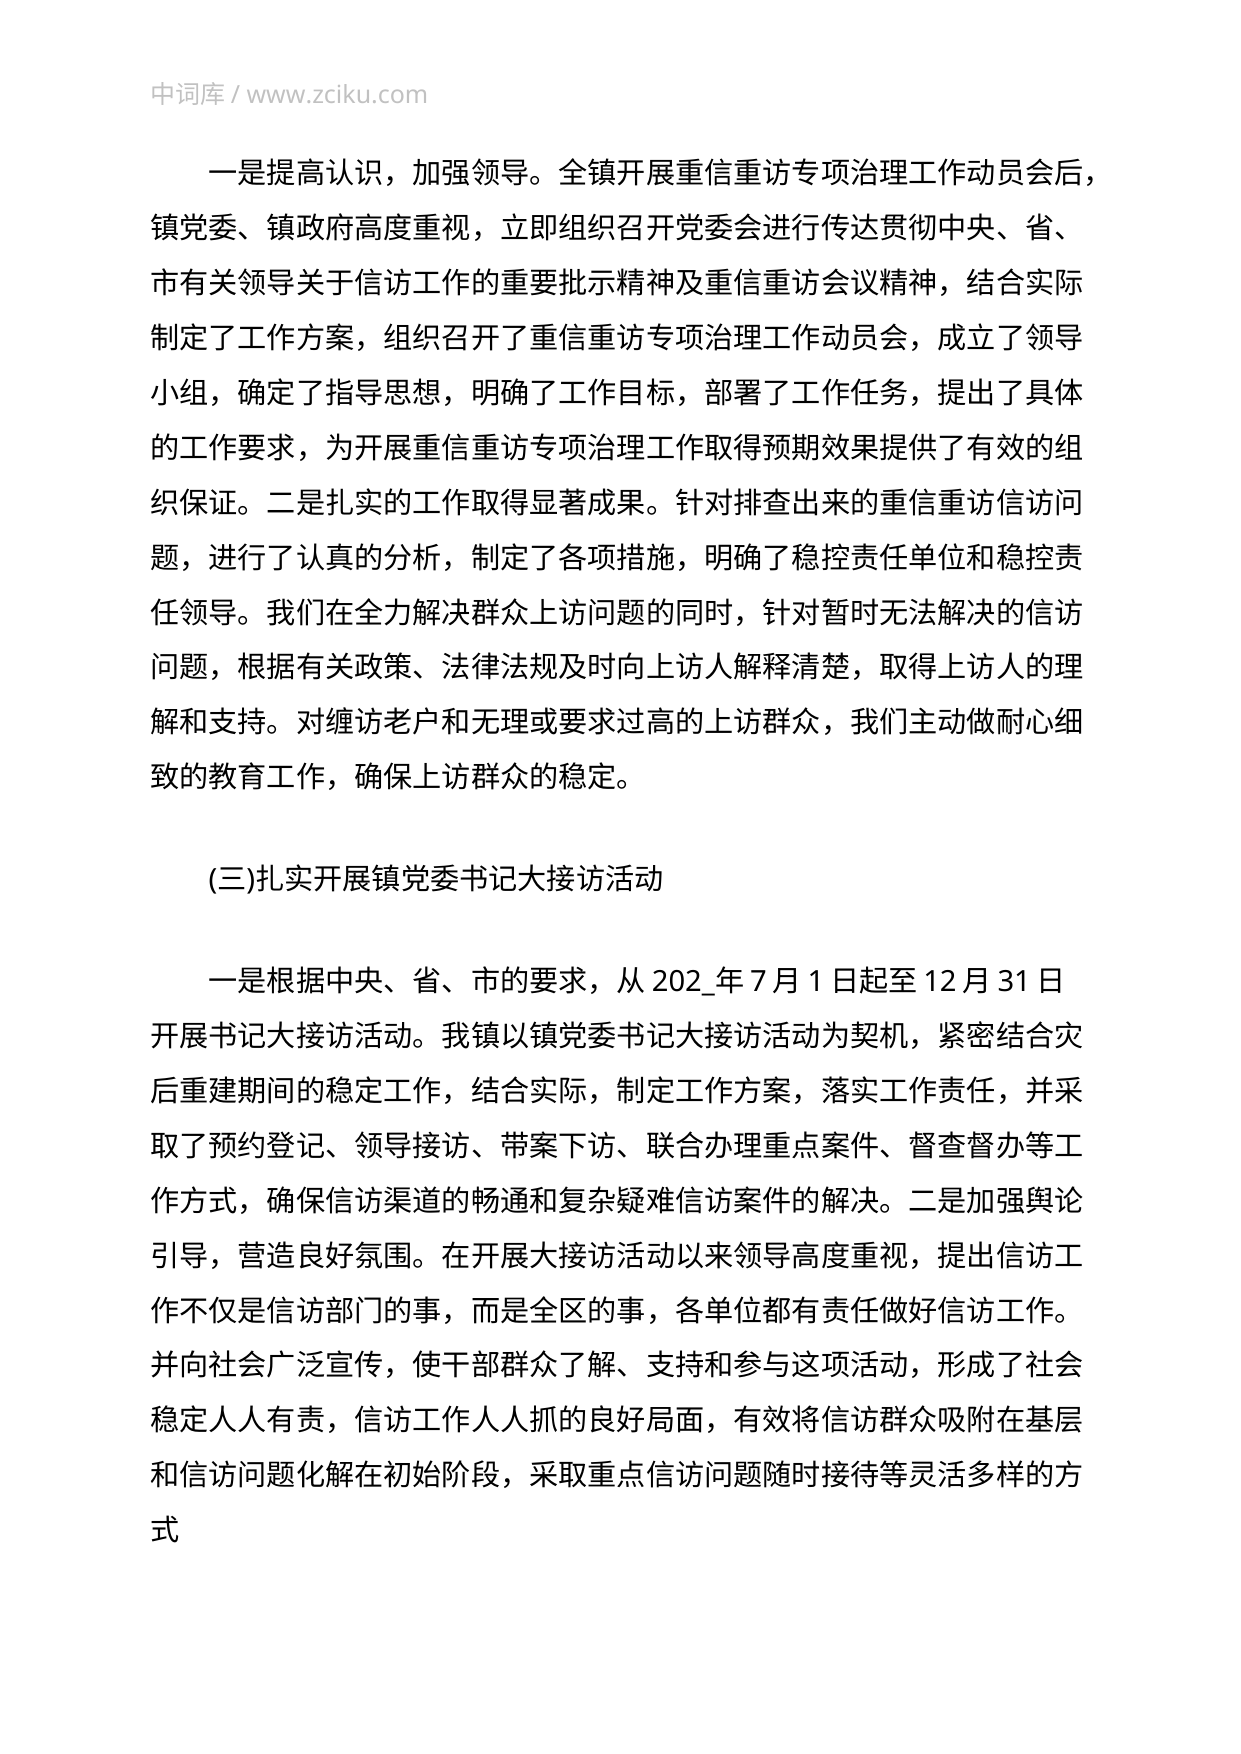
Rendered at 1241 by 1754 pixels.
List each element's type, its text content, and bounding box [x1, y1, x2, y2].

text 一是根据中央、省、市的要求，从202_年7月1日起至12月31日开展书记大接访活动。我镇以镇党委书记大接访活动为契机，紧密结合灾后重建期间的稳定工作，结合实际，制定工作方案，落实工作责任，并采取了预约登记、领导接访、带案下访、联合办理重点案件、督查督办等工作方式，确保信访渠道的畅通和复杂疑难信访案件的解决。二是加强舆论引导，营造良好氛围。在开展大接访活动以来领导高度重视，提出信访工作不仅是信访部门的事，而是全区的事，各单位都有责任做好信访工作。并向社会广泛宣传，使干部群众了解、支持和参与这项活动，形成了社会稳定人人有责，信访工作人人抓的良好局面，有效将信访群众吸附在基层和信访问题化解在初始阶段，采取重点信访问题随时接待等灵活多样的方式 [150, 958, 1090, 1549]
text (三)扎实开展镇党委书记大接访活动 [150, 856, 1090, 898]
text 一是提高认识，加强领导。全镇开展重信重访专项治理工作动员会后，镇党委、镇政府高度重视，立即组织召开党委会进行传达贯彻中央、省、市有关领导关于信访工作的重要批示精神及重信重访会议精神，结合实际制定了工作方案，组织召开了重信重访专项治理工作动员会，成立了领导小组，确定了指导思想，明确了工作目标，部署了工作任务，提出了具体的工作要求，为开展重信重访专项治理工作取得预期效果提供了有效的组织保证。二是扎实的工作取得显著成果。针对排查出来的重信重访信访问题，进行了认真的分析，制定了各项措施，明确了稳控责任单位和稳控责任领导。我们在全力解决群众上访问题的同时，针对暂时无法解决的信访问题，根据有关政策、法律法规及时向上访人解释清楚，取得上访人的理解和支持。对缠访老户和无理或要求过高的上访群众，我们主动做耐心细致的教育工作，确保上访群众的稳定。 [150, 150, 1090, 796]
